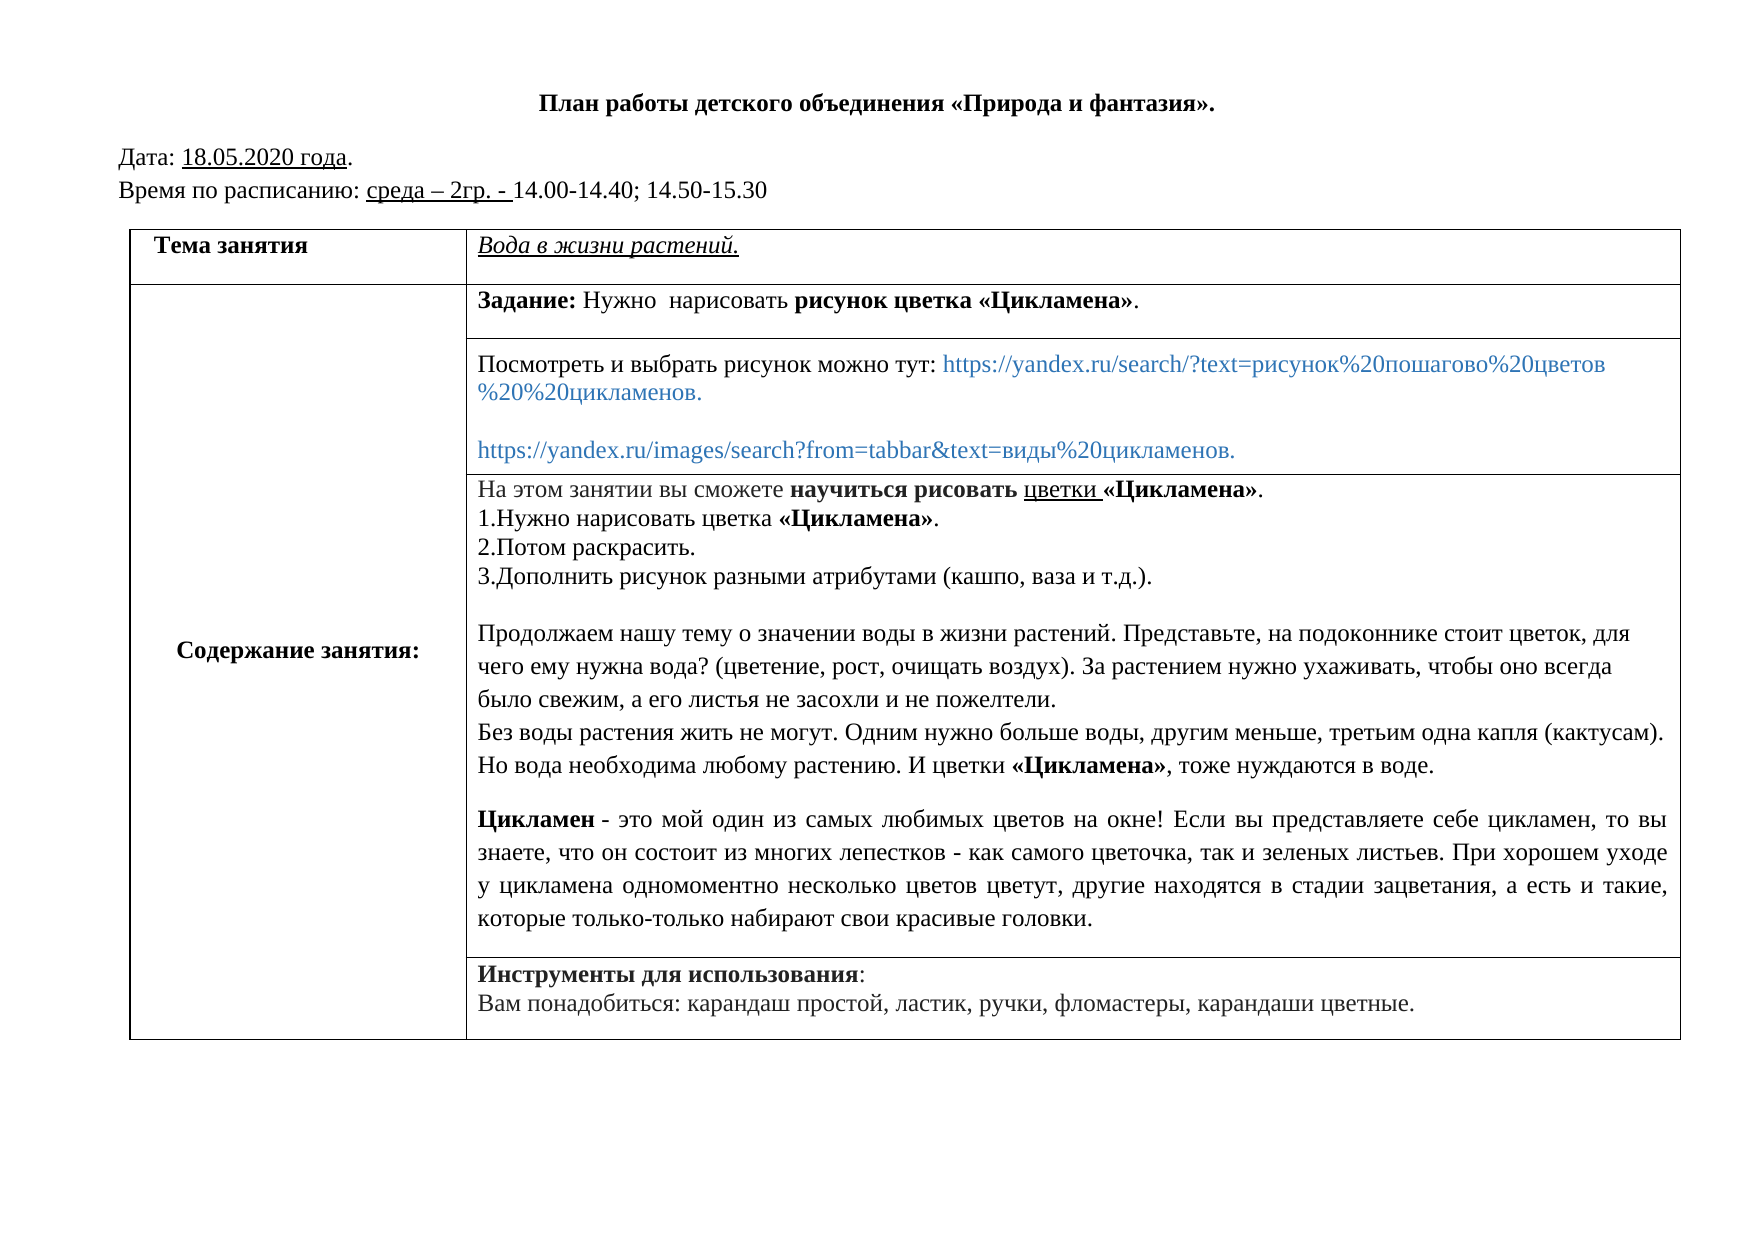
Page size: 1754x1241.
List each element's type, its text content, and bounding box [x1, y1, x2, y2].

table_header Вода в жизни растений. [467, 230, 1680, 284]
table_cell Содержание занятия: [131, 285, 466, 1039]
table_cell Посмотреть и выбрать рисунок можно тут: https://yandex.ru/search/?text=рисунок%20пошагово%20цветов%20%20цикламенов. https://yandex.ru/images/search?from=tabbar&text=виды%20цикламенов. [467, 339, 1680, 473]
text Время по расписанию: среда – 2гр. - 14.00-14.40; 14.50-15.30 [118, 175, 1636, 204]
table_cell На этом занятии вы сможете научиться рисовать цветки «Цикламена». 1.Нужно нарисовать цветка «Цикламена». 2.Потом раскрасить. 3.Дополнить рисунок разными атрибутами (кашпо, ваза и т.д.). Продолжаем нашу тему о значении воды в жизни растений. Представьте, на подоконнике стоит цветок, для чего ему нужна вода? (цветение, рост, очищать воздух). За растением нужно ухаживать, чтобы оно всегда было свежим, а его листья не засохли и не пожелтели. Без воды растения жить не могут. Одним нужно больше воды, другим меньше, третьим одна капля (кактусам). Но вода необходима любому растению. И цветки «Цикламена», тоже нуждаются в воде. Цикламен - это мой один из самых любимых цветов на окне! Если вы представляете себе цикламен, то вы знаете, что он состоит из многих лепестков - как самого цветочка, так и зеленых листьев. При хорошем уходе у цикламена одномоментно несколько цветов цветут, другие находятся в стадии зацветания, а есть и такие, которые только-только набирают свои красивые головки. [467, 475, 1680, 957]
table_cell Инструменты для использования: Вам понадобиться: карандаш простой, ластик, ручки, фломастеры, карандаши цветные. [467, 958, 1680, 1039]
table_cell Задание: Нужно нарисовать рисунок цветка «Цикламена». [467, 285, 1680, 338]
text План работы детского объединения «Природа и фантазия». [118, 88, 1636, 117]
table_header Тема занятия [131, 230, 466, 284]
text Дата: 18.05.2020 года. [118, 142, 1636, 171]
